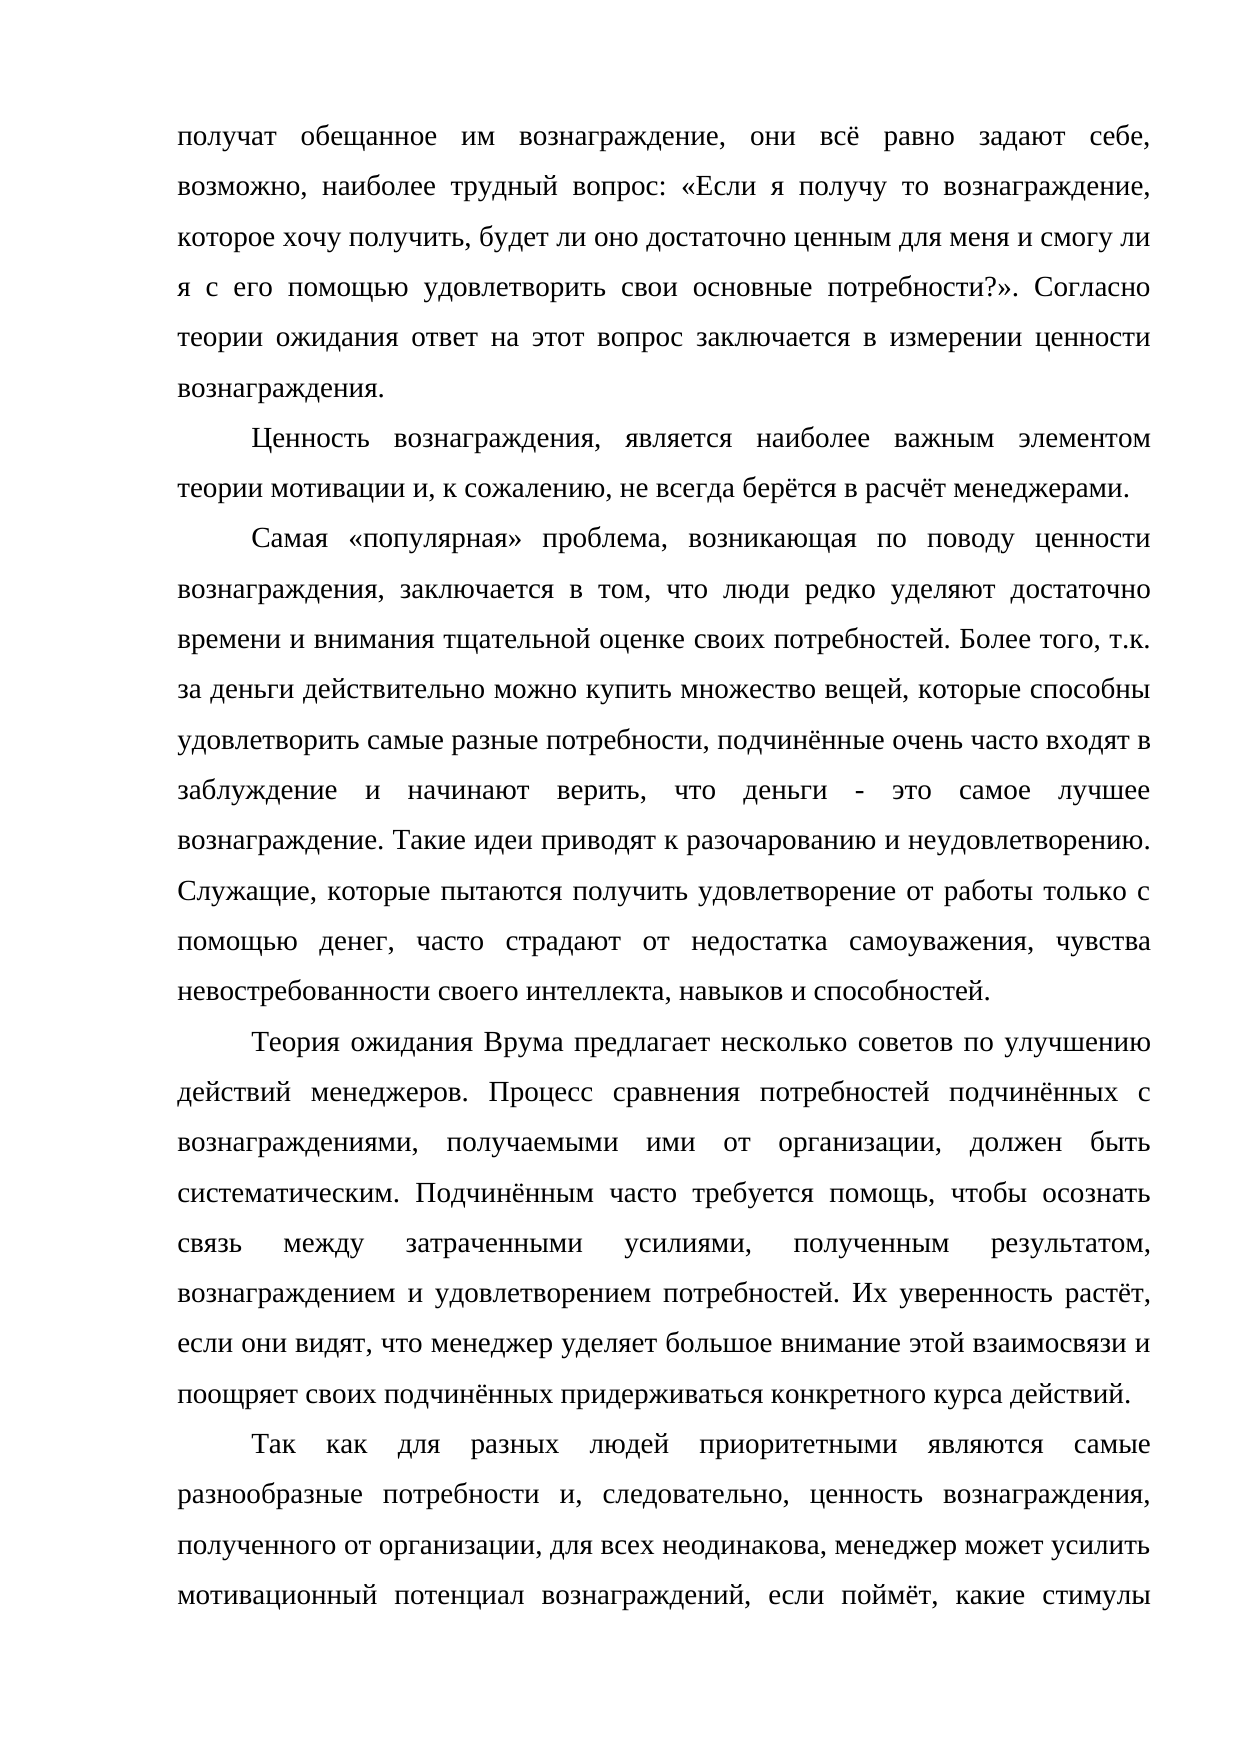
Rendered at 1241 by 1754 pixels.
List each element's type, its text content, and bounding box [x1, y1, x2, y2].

text Ценность вознаграждения, является наиболее важным элементом теории мотивации и, к сожалению, не всегда берётся в расчёт менеджерами. [177, 420, 1152, 504]
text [177, 118, 1152, 403]
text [177, 1426, 1152, 1611]
text Самая «популярная» проблема, возникающая по поводу ценности вознаграждения, заключается в том, что люди редко уделяют достаточно времени и внимания тщательной оценке своих потребностей. Более того, т.к. за деньги действительно можно купить множество вещей, которые способны удовлетворить самые разные потребности, подчинённые очень часто входят в заблуждение и начинают верить, что деньги - это самое лучшее вознаграждение. Такие идеи приводят к разочарованию и неудовлетворению. Служащие, которые пытаются получить удовлетворение от работы только с помощью денег, часто страдают от недостатка самоуважения, чувства невостребованности своего интеллекта, навыков и способностей. [177, 521, 1152, 1007]
text Теория ожидания Врума предлагает несколько советов по улучшению действий менеджеров. Процесс сравнения потребностей подчинённых с вознаграждениями, получаемыми ими от организации, должен быть систематическим. Подчинённым часто требуется помощь, чтобы осознать связь между затраченными усилиями, полученным результатом, вознаграждением и удовлетворением потребностей. Их уверенность растёт, если они видят, что менеджер уделяет большое внимание этой взаимосвязи и поощряет своих подчинённых придерживаться конкретного курса действий. [177, 1024, 1152, 1409]
